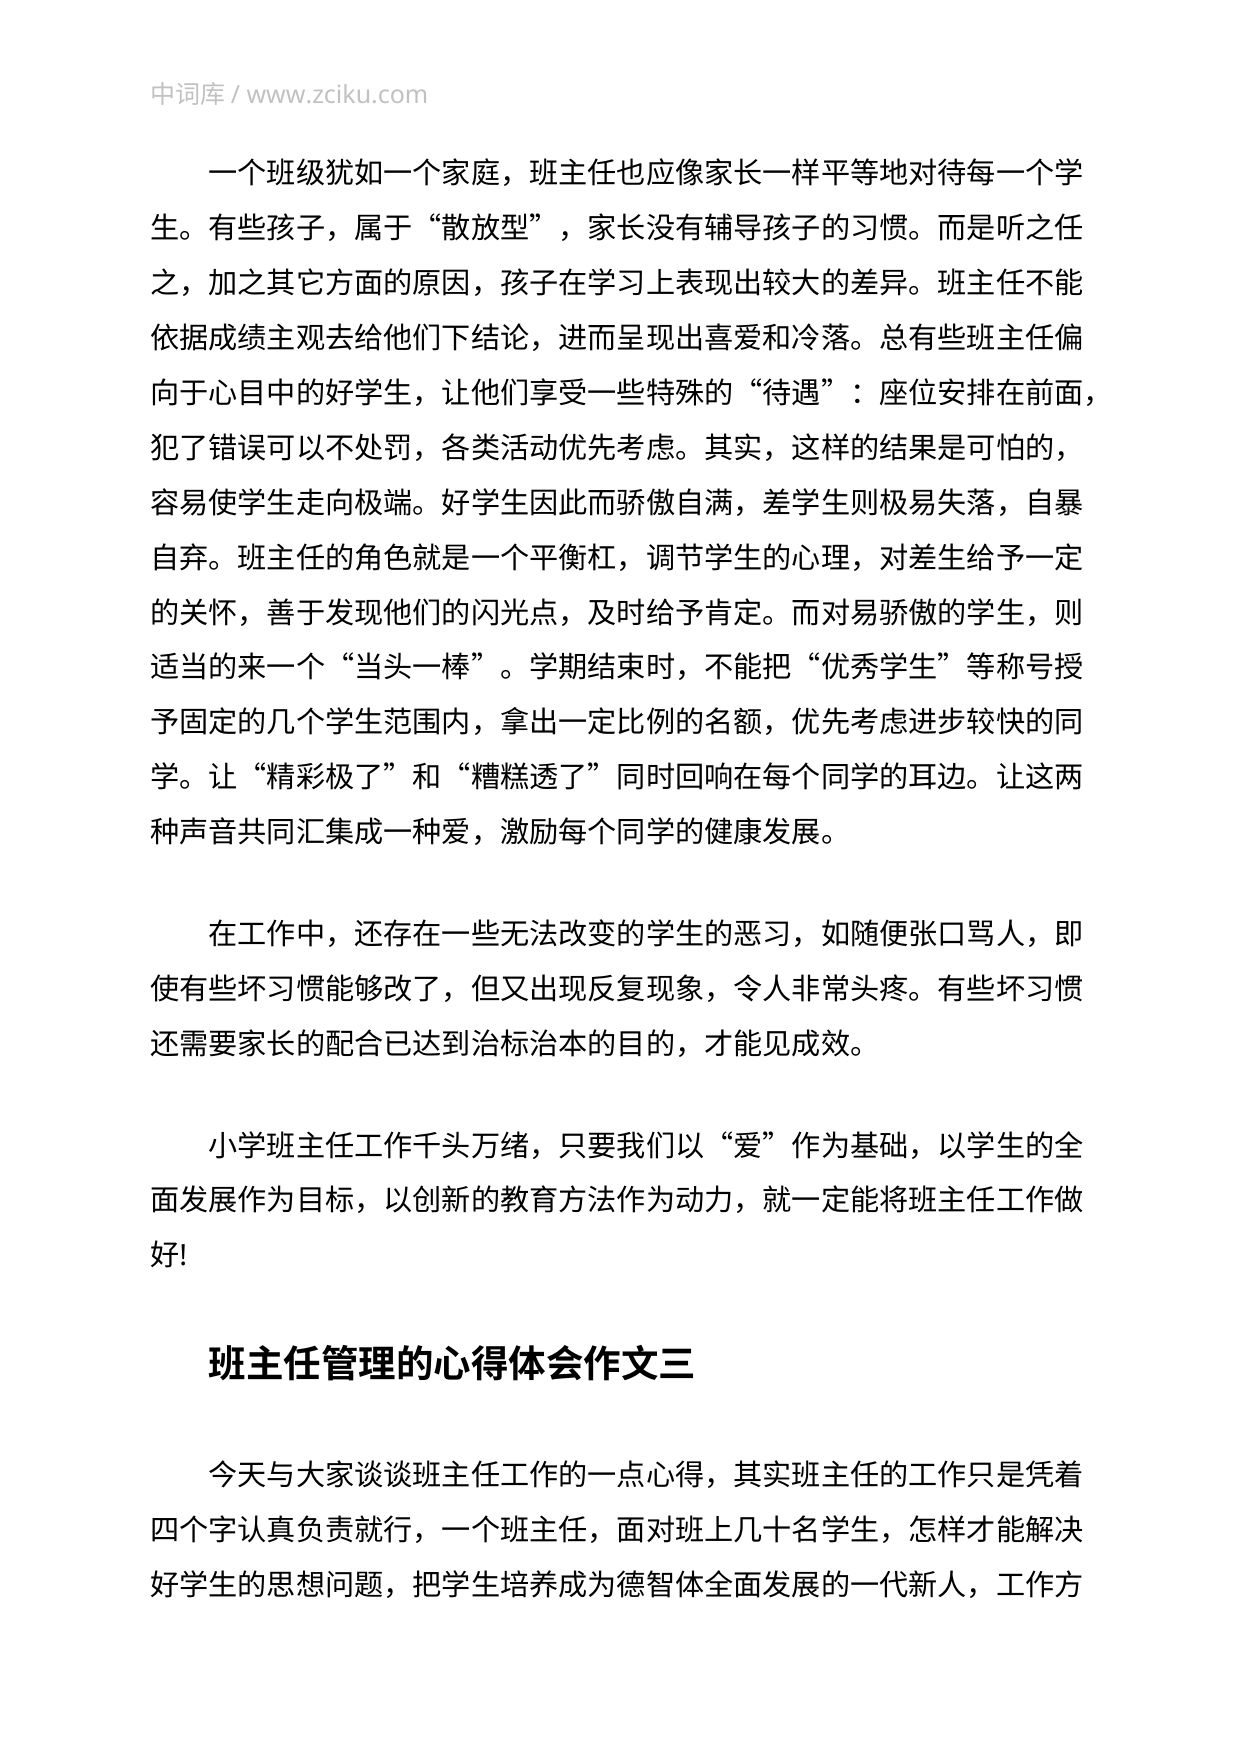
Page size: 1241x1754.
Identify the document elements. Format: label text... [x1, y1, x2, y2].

text 在工作中，还存在一些无法改变的学生的恶习，如随便张口骂人，即使有些坏习惯能够改了，但又出现反复现象，令人非常头疼。有些坏习惯还需要家长的配合已达到治标治本的目的，才能见成效。 [150, 911, 1090, 1063]
text 一个班级犹如一个家庭，班主任也应像家长一样平等地对待每一个学生。有些孩子，属于“散放型”，家长没有辅导孩子的习惯。而是听之任之，加之其它方面的原因，孩子在学习上表现出较大的差异。班主任不能依据成绩主观去给他们下结论，进而呈现出喜爱和冷落。总有些班主任偏向于心目中的好学生，让他们享受一些特殊的“待遇”：座位安排在前面，犯了错误可以不处罚，各类活动优先考虑。其实，这样的结果是可怕的，容易使学生走向极端。好学生因此而骄傲自满，差学生则极易失落，自暴自弃。班主任的角色就是一个平衡杠，调节学生的心理，对差生给予一定的关怀，善于发现他们的闪光点，及时给予肯定。而对易骄傲的学生，则适当的来一个“当头一棒”。学期结束时，不能把“优秀学生”等称号授予固定的几个学生范围内，拿出一定比例的名额，优先考虑进步较快的同学。让“精彩极了”和“糟糕透了”同时回响在每个同学的耳边。让这两种声音共同汇集成一种爱，激励每个同学的健康发展。 [150, 150, 1090, 851]
text 小学班主任工作千头万绪，只要我们以“爱”作为基础，以学生的全面发展作为目标，以创新的教育方法作为动力，就一定能将班主任工作做好! [150, 1122, 1090, 1274]
text 班主任管理的心得体会作文三 [150, 1334, 1090, 1388]
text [150, 1451, 1090, 1603]
